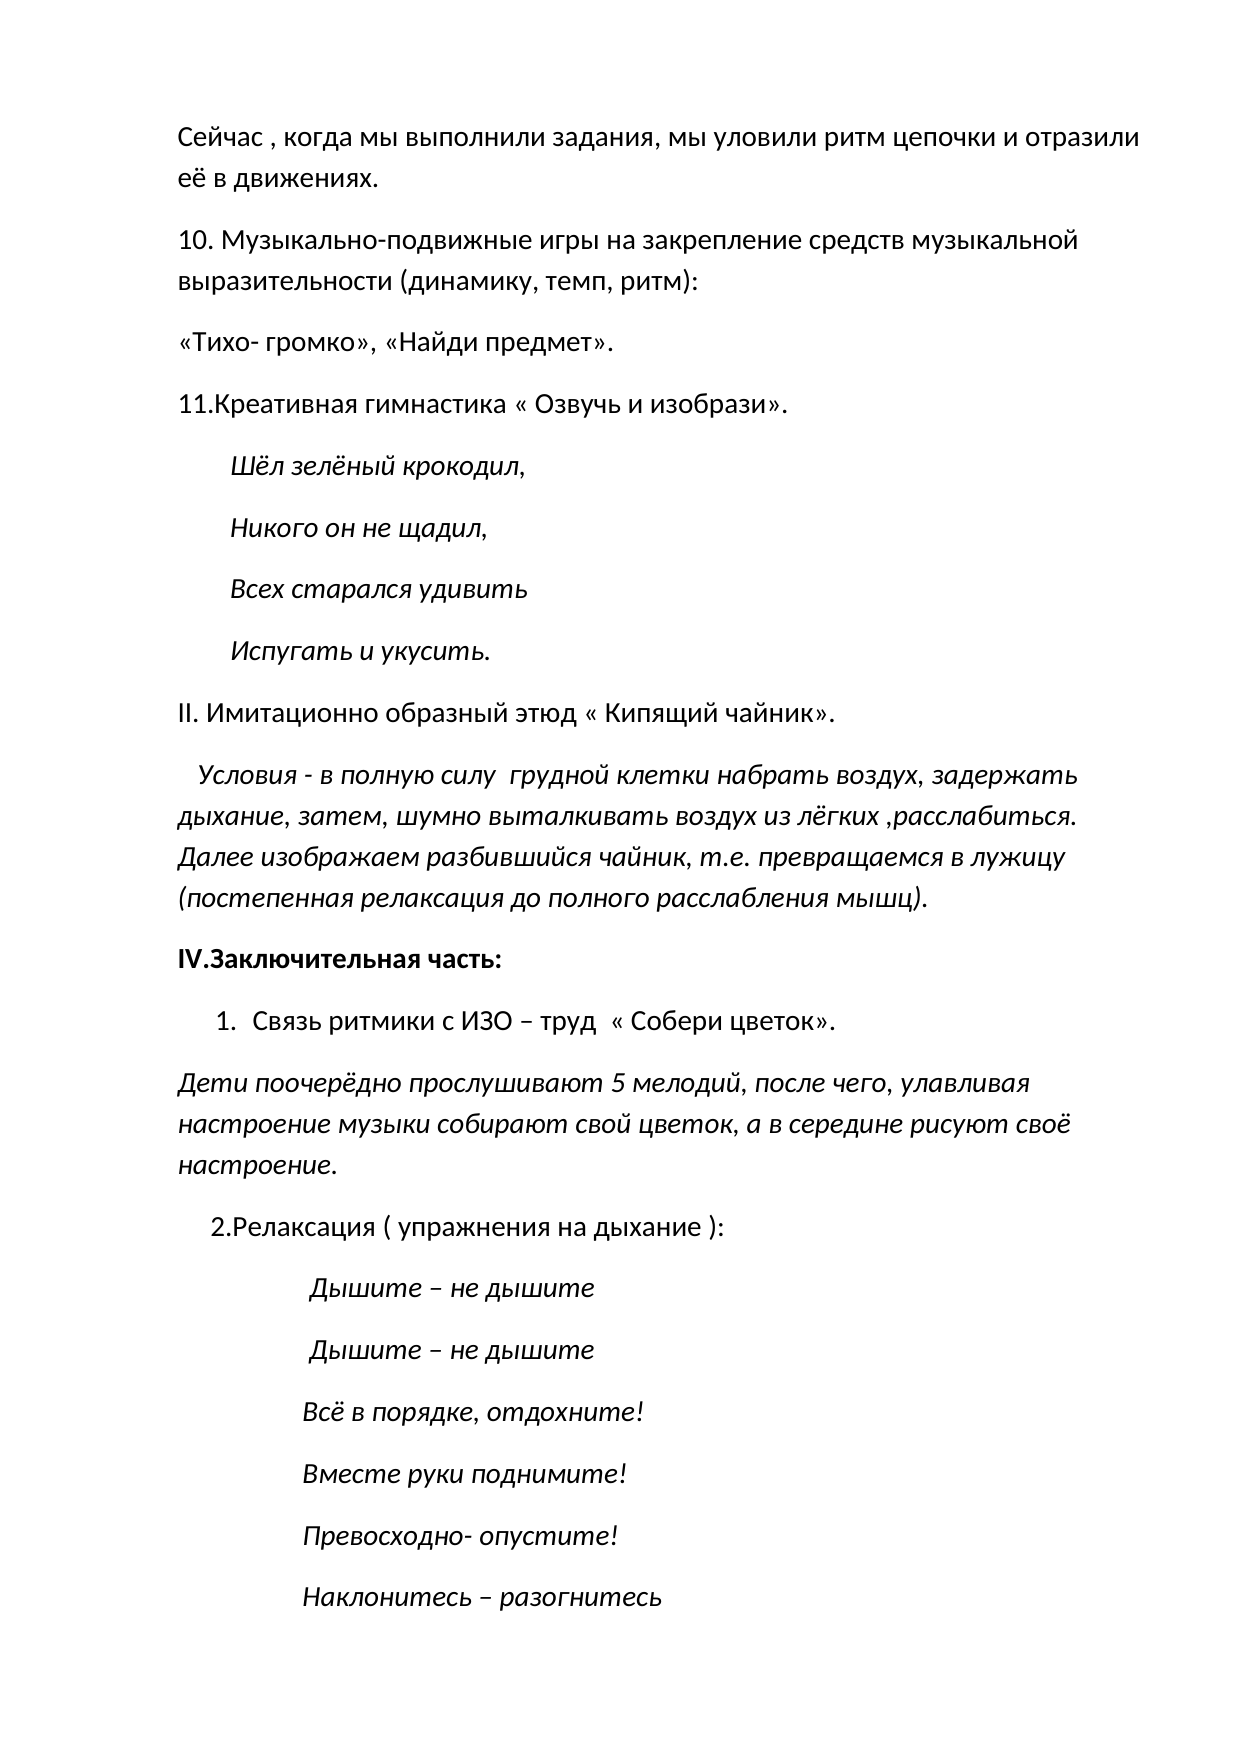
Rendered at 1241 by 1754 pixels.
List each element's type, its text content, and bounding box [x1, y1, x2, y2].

text 11.Креативная гимнастика « Озвучь и изобрази». [177, 385, 1152, 421]
list Связь ритмики с ИЗО – труд « Собери цветок». [215, 1002, 1152, 1038]
text Условия - в полную силу грудной клетки набрать воздух, задержать дыхание, затем, шумно выталкивать воздух из лёгких ,расслабиться. Далее изображаем разбившийся чайник, т.е. превращаемся в лужицу (постепенная релаксация до полного расслабления мышц). [177, 756, 1152, 914]
text Сейчас , когда мы выполнили задания, мы уловили ритм цепочки и отразили её в движениях. [177, 118, 1152, 195]
text Дышите – не дышите [177, 1331, 1152, 1367]
text Всех старался удивить [177, 571, 1152, 606]
text 2.Релаксация ( упражнения на дыхание ): [177, 1208, 1152, 1243]
text «Тихо- громко», «Найди предмет». [177, 323, 1152, 359]
text 10. Музыкально-подвижные игры на закрепление средств музыкальной выразительности (динамику, темп, ритм): [177, 221, 1152, 297]
text Дышите – не дышите [177, 1269, 1152, 1305]
text Шёл зелёный крокодил, [177, 447, 1152, 483]
text Всё в порядке, отдохните! [177, 1393, 1152, 1429]
text Наклонитесь – разогнитесь [177, 1578, 1152, 1614]
text Испугать и укусить. [177, 632, 1152, 668]
text Превосходно- опустите! [177, 1517, 1152, 1552]
text Дети поочерёдно прослушивают 5 мелодий, после чего, улавливая настроение музыки собирают свой цветок, а в середине рисуют своё настроение. [177, 1064, 1152, 1182]
text II. Имитационно образный этюд « Кипящий чайник». [177, 694, 1152, 730]
text IV.Заключительная часть: [177, 941, 1152, 976]
text Вместе руки поднимите! [177, 1455, 1152, 1490]
text Никого он не щадил, [177, 509, 1152, 544]
